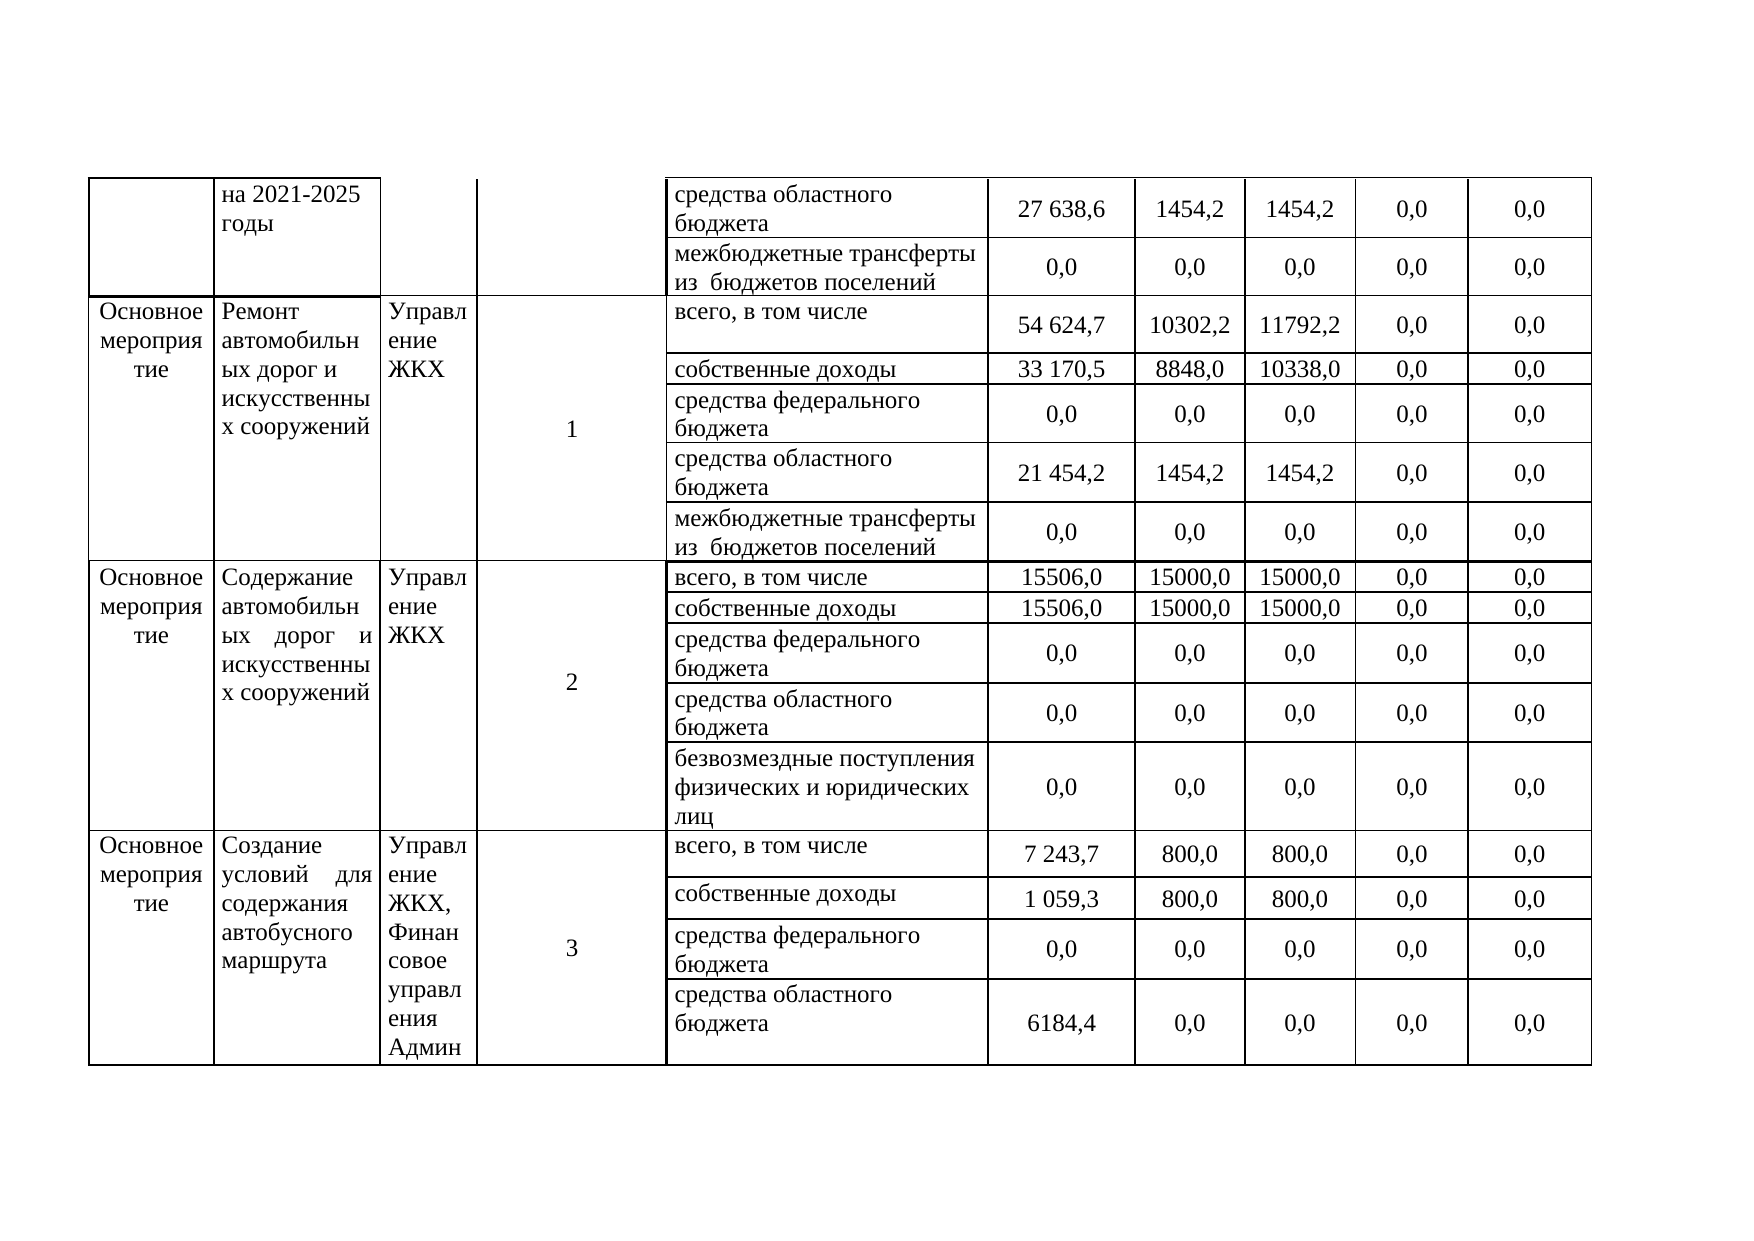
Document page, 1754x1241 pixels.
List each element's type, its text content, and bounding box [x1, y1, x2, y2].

table_cell 2 [478, 561, 665, 829]
table_cell Управление ЖКХ [381, 561, 476, 829]
table_cell Основное мероприятие [90, 561, 213, 829]
table_cell 0,0 [1355, 178, 1468, 237]
table_cell 1454,2 [1136, 443, 1244, 501]
table_cell 0,0 [1246, 238, 1355, 295]
table_cell 0,0 [1356, 354, 1467, 383]
table_cell всего, в том числе [668, 563, 987, 591]
table_cell средства федерального бюджета [667, 385, 987, 442]
table_cell 27 638,6 [988, 178, 1135, 237]
table_cell 0,0 [1356, 684, 1467, 741]
table_cell средства областного бюджета [667, 443, 987, 501]
table_cell Создание условий для содержания автобусного маршрута [215, 831, 379, 1064]
table_cell 15506,0 [989, 563, 1134, 591]
table_cell 15000,0 [1136, 563, 1244, 591]
table_cell 0,0 [1136, 920, 1244, 977]
table_cell средства областного бюджета [666, 178, 988, 237]
table_cell 0,0 [1469, 980, 1591, 1064]
table_cell 0,0 [989, 238, 1134, 295]
table_cell 54 624,7 [989, 296, 1134, 352]
table_cell 0,0 [1136, 743, 1244, 829]
table_cell 0,0 [1356, 593, 1467, 622]
table_cell 0,0 [1356, 624, 1467, 682]
table_cell 0,0 [1469, 831, 1591, 876]
table_cell 0,0 [1356, 743, 1467, 829]
table_cell 0,0 [989, 624, 1134, 682]
table_cell Ремонт автомобильных дорог и искусственных сооружений [215, 298, 380, 560]
table_cell 15506,0 [989, 593, 1134, 622]
table_cell 0,0 [1246, 624, 1355, 682]
table_cell Основное мероприятие [90, 831, 213, 1064]
table_cell 800,0 [1136, 831, 1244, 876]
table_cell 11792,2 [1246, 296, 1355, 352]
table_cell средства федерального бюджета [668, 920, 987, 977]
table_cell Управление ЖКХ [381, 296, 476, 560]
table_cell 33 170,5 [989, 354, 1134, 383]
table_cell 0,0 [1469, 503, 1591, 560]
table_cell 1454,2 [1245, 178, 1355, 237]
table_cell 0,0 [1356, 831, 1467, 876]
table_cell 0,0 [1469, 563, 1591, 591]
table_cell 0,0 [1469, 593, 1591, 622]
table_cell 0,0 [1136, 684, 1244, 741]
table_cell 0,0 [1356, 503, 1467, 560]
table_cell 1454,2 [1135, 178, 1244, 237]
table_cell Управление ЖКХ, Финансовое управления Администрации района [381, 831, 476, 1064]
table_cell 0,0 [1469, 354, 1591, 383]
table_cell 0,0 [1469, 684, 1591, 741]
table_cell 800,0 [1136, 878, 1244, 918]
table_cell 0,0 [1468, 178, 1591, 237]
table_cell 0,0 [1246, 920, 1355, 977]
table_cell 0,0 [1136, 624, 1244, 682]
table_cell 0,0 [1356, 385, 1467, 442]
table_cell 0,0 [1136, 980, 1244, 1064]
table_cell межбюджетные трансферты из бюджетов поселений [668, 238, 987, 295]
table_cell 0,0 [989, 743, 1134, 829]
table_cell 0,0 [1356, 296, 1467, 352]
table_cell 0,0 [1356, 980, 1467, 1064]
table_cell 800,0 [1246, 831, 1355, 876]
table_cell 0,0 [1356, 238, 1467, 295]
table_cell 15000,0 [1136, 593, 1244, 622]
table_cell 0,0 [1469, 624, 1591, 682]
table_cell 0,0 [1356, 920, 1467, 977]
table_cell 0,0 [1469, 878, 1591, 918]
table_cell 0,0 [1469, 385, 1591, 442]
table_cell собственные доходы [668, 878, 987, 918]
table_cell 0,0 [1246, 743, 1355, 829]
table_cell всего, в том числе [668, 831, 987, 876]
table_cell 0,0 [989, 684, 1134, 741]
table_cell 0,0 [1356, 443, 1467, 501]
table_cell Содержание автомобильных дорог и искусственных сооружений [215, 561, 379, 829]
table_cell безвозмездные поступления физических и юридических лиц [668, 743, 987, 829]
table_cell всего, в том числе [667, 296, 987, 352]
table_cell 0,0 [1469, 920, 1591, 977]
table_cell 6184,4 [989, 980, 1134, 1064]
table_cell 0,0 [1469, 238, 1591, 295]
table_cell 0,0 [1246, 503, 1355, 560]
table_cell 0,0 [1469, 443, 1591, 501]
table_cell собственные доходы [667, 354, 987, 383]
table_cell 0,0 [989, 503, 1134, 560]
table_cell 8848,0 [1136, 354, 1244, 383]
table_cell 0,0 [1356, 563, 1467, 591]
table_cell 0,0 [1469, 296, 1591, 352]
table_cell средства федерального бюджета [668, 624, 987, 682]
table_cell 3 [478, 831, 665, 1064]
table_cell средства областного бюджета [668, 684, 987, 741]
table_cell 0,0 [1356, 878, 1467, 918]
table_cell 0,0 [1136, 238, 1244, 295]
table_cell 0,0 [1246, 684, 1355, 741]
table_cell 1 [478, 296, 666, 560]
table_cell средства областного бюджета [668, 980, 987, 1064]
table_cell 0,0 [1469, 743, 1591, 829]
table_cell 0,0 [989, 920, 1134, 977]
table_cell 800,0 [1246, 878, 1355, 918]
table_cell 1 059,3 [989, 878, 1134, 918]
table_cell 10338,0 [1246, 354, 1355, 383]
table_cell Основное мероприятие [89, 298, 213, 560]
table_cell 0,0 [1136, 385, 1244, 442]
table_cell 15000,0 [1246, 593, 1355, 622]
table_cell 0,0 [1246, 980, 1355, 1064]
table_cell 0,0 [1246, 385, 1355, 442]
table_cell 10302,2 [1136, 296, 1244, 352]
table_cell 7 243,7 [989, 831, 1134, 876]
table_cell межбюджетные трансферты из бюджетов поселений [667, 503, 987, 560]
table_cell 1454,2 [1246, 443, 1355, 501]
table_cell 15000,0 [1246, 563, 1355, 591]
table_cell 0,0 [1136, 503, 1244, 560]
table_cell 0,0 [989, 385, 1134, 442]
table_cell собственные доходы [668, 593, 987, 622]
table_cell 21 454,2 [989, 443, 1134, 501]
